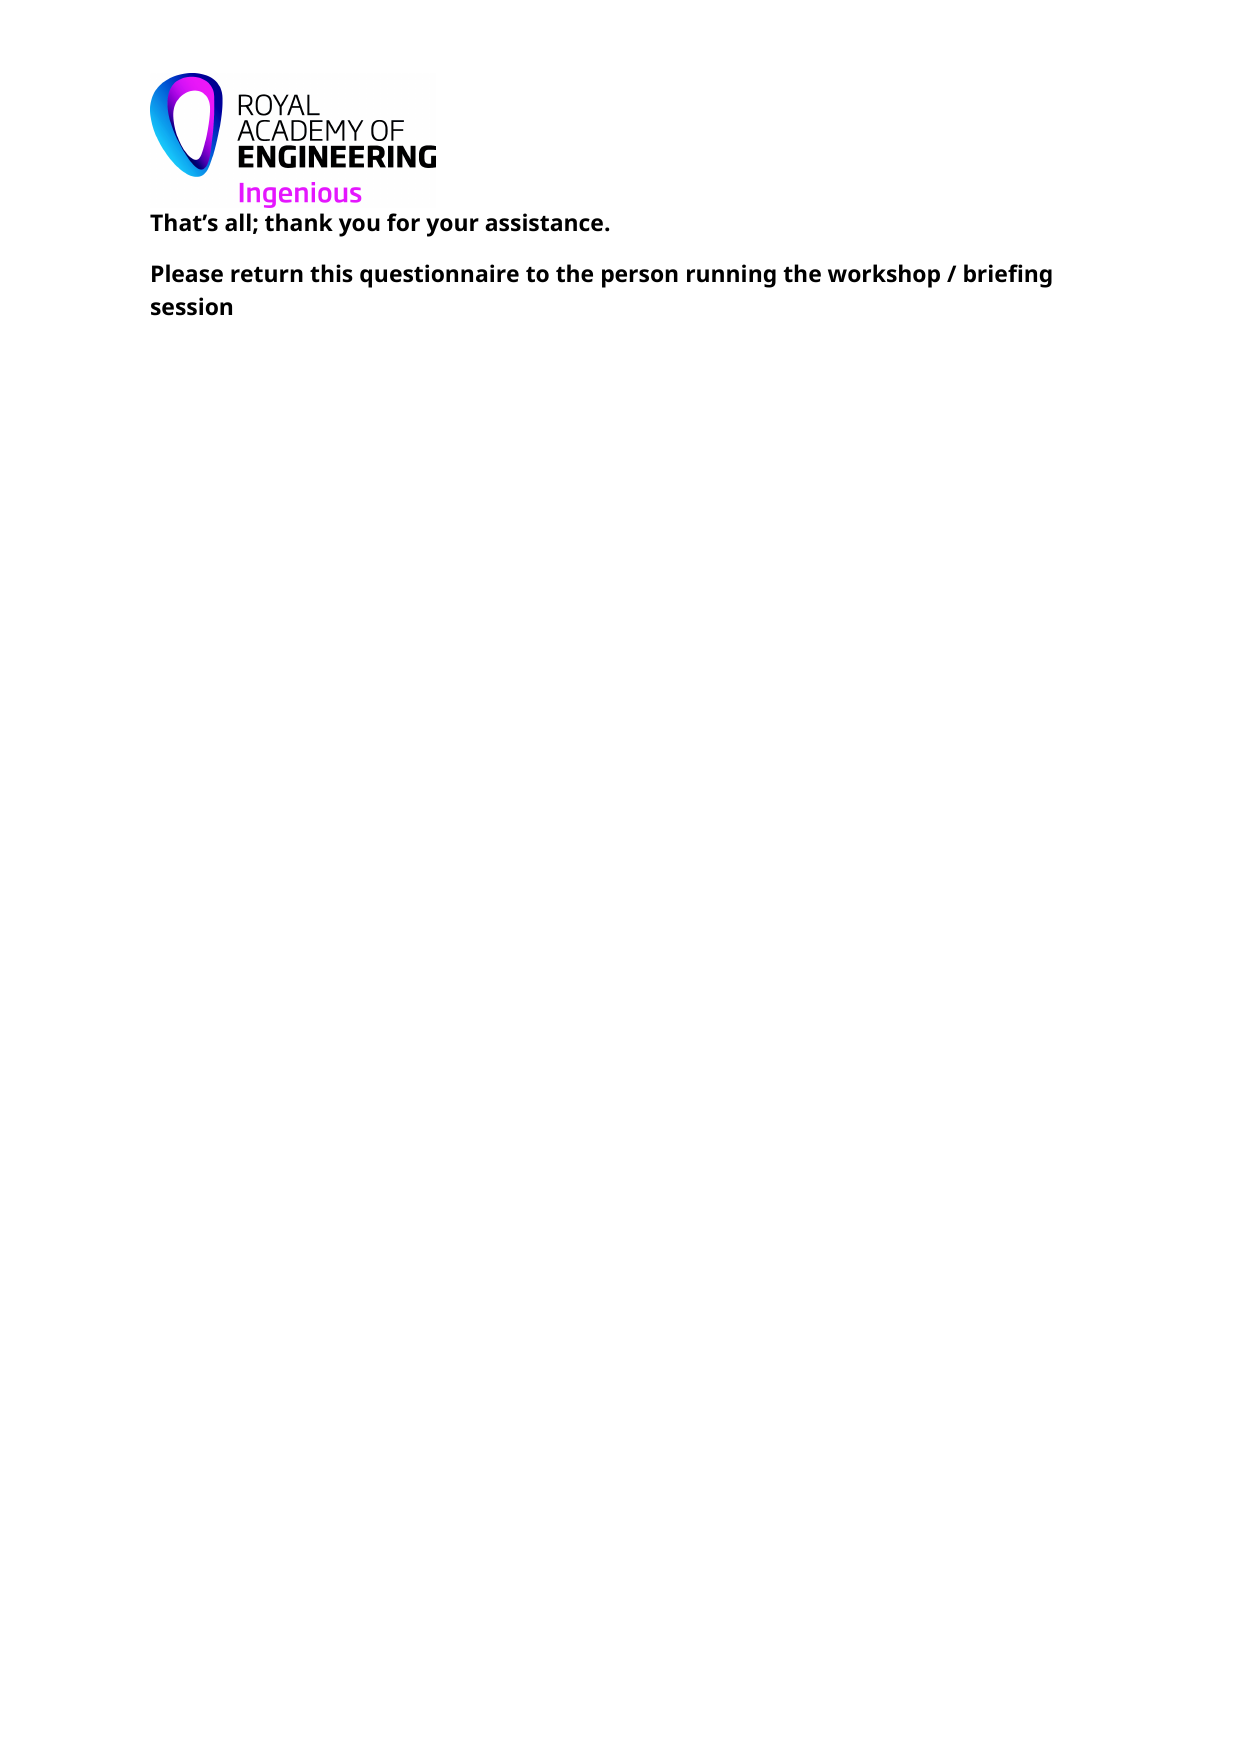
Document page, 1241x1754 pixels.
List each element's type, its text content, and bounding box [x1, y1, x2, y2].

text That’s all; thank you for your assistance. [150, 207, 1090, 238]
picture [150, 73, 436, 208]
text Please return this questionnaire to the person running the workshop / briefing session [150, 258, 1090, 323]
